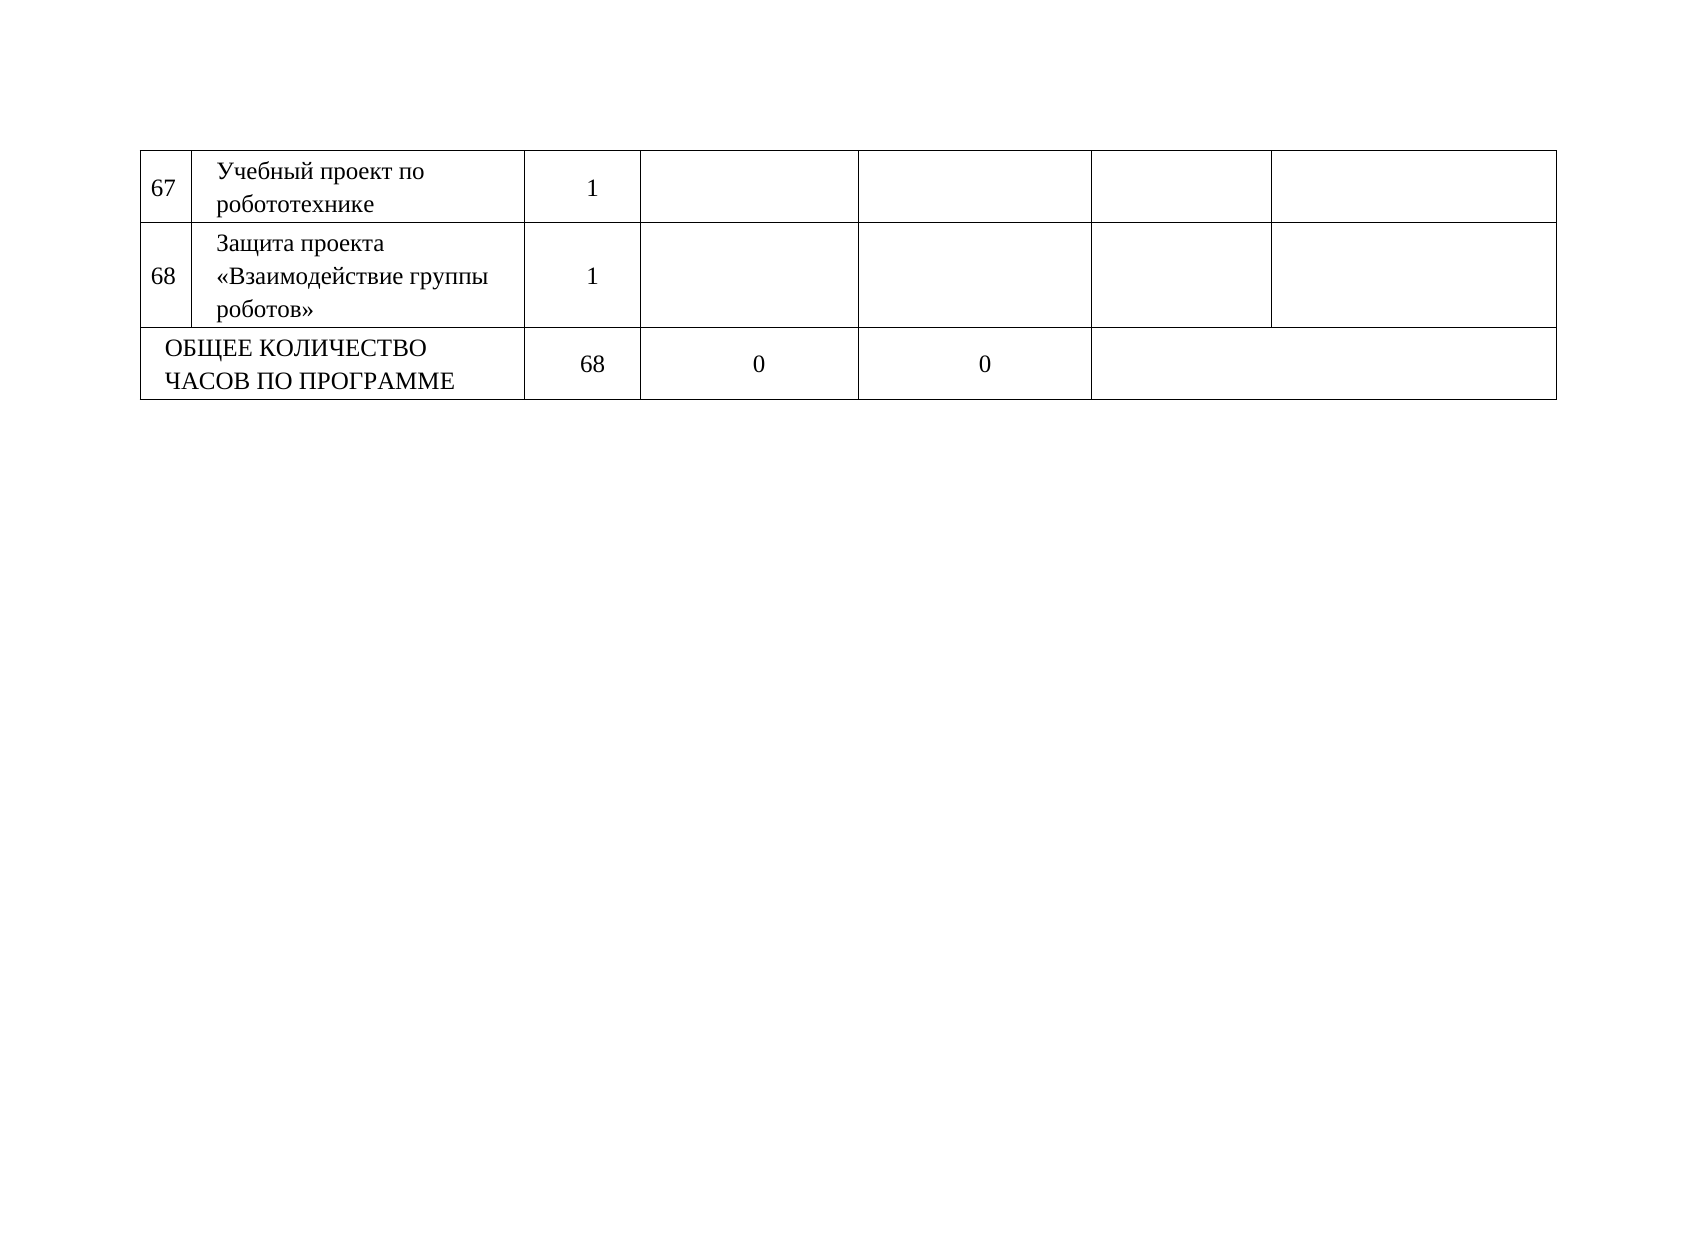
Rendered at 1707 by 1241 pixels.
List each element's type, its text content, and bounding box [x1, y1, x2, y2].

table_cell [859, 151, 1091, 222]
table_cell ОБЩЕЕ КОЛИЧЕСТВО ЧАСОВ ПО ПРОГРАММЕ [141, 328, 524, 399]
table_cell 1 [525, 223, 640, 327]
table_cell [1092, 328, 1556, 399]
table_cell [641, 223, 858, 327]
table_cell [859, 223, 1091, 327]
table_cell Учебный проект по робототехнике [192, 151, 524, 222]
table_cell [1272, 223, 1556, 327]
table_cell 68 [525, 328, 640, 399]
table_cell [1092, 223, 1271, 327]
table_cell 1 [525, 151, 640, 222]
table_cell [641, 151, 858, 222]
table_cell 0 [859, 328, 1091, 399]
table_cell Защита проекта «Взаимодействие группы роботов» [192, 223, 524, 327]
table_cell [1092, 151, 1271, 222]
table_cell 0 [641, 328, 858, 399]
table_cell [1272, 151, 1556, 222]
table_cell 68 [141, 223, 191, 327]
table_cell 67 [141, 151, 191, 222]
